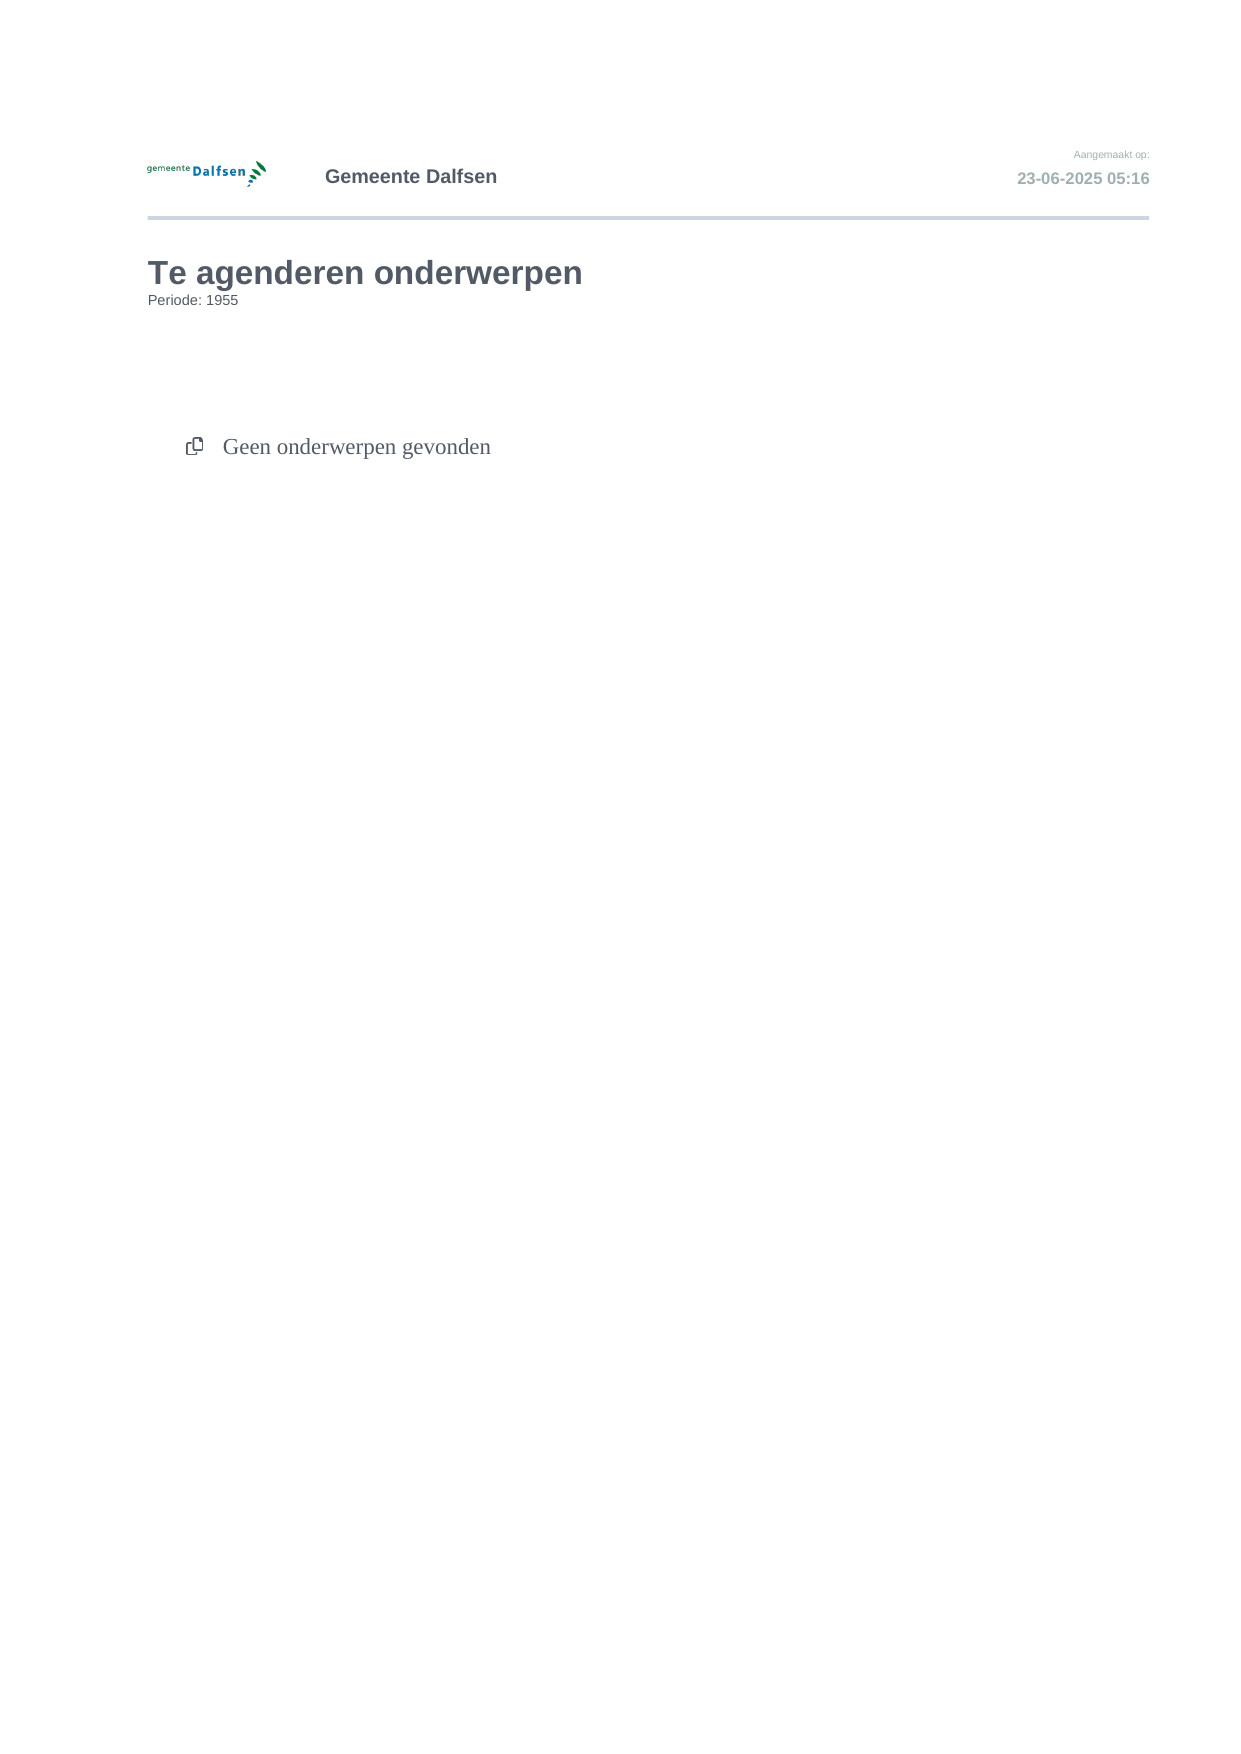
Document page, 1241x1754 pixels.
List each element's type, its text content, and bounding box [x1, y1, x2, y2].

table_cell 23-06-2025 05:16 [727, 161, 1149, 188]
table_header Aangemaakt op: [727, 148, 1149, 161]
picture [147, 161, 266, 187]
picture [147, 216, 1150, 220]
table_header Gemeente Dalfsen [325, 148, 727, 188]
table_header Te agenderen onderwerpen [148, 245, 727, 292]
list Geen onderwerpen gevonden [185, 433, 1093, 459]
picture [186, 437, 203, 455]
table_cell Periode: 1955 [148, 292, 727, 325]
table_header [148, 148, 325, 188]
